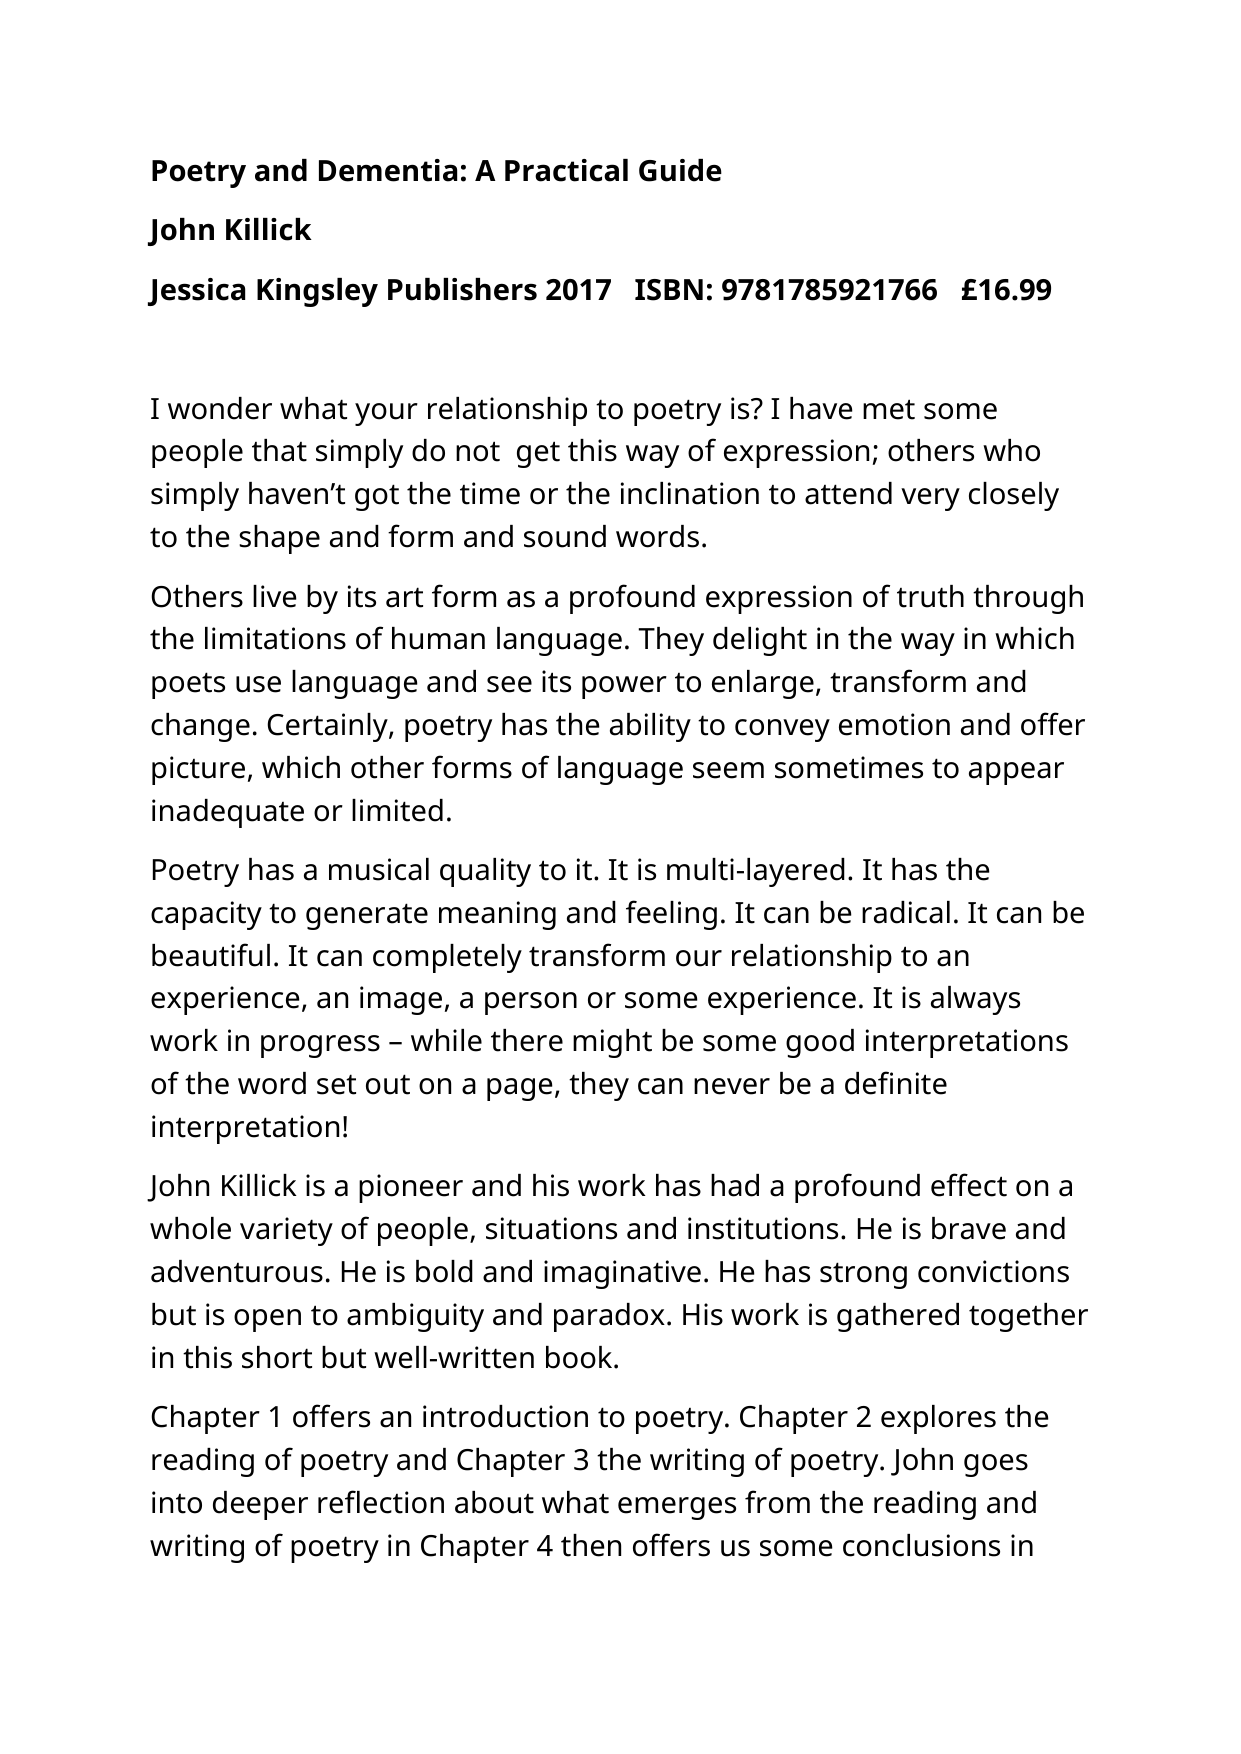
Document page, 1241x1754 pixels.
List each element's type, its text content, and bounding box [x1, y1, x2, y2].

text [150, 1396, 1090, 1564]
text John Killick is a pioneer and his work has had a profound effect on a whole variety of people, situations and institutions. He is brave and adventurous. He is bold and imaginative. He has strong convictions but is open to ambiguity and paradox. His work is gathered together in this short but well-written book. [150, 1166, 1090, 1377]
text Poetry has a musical quality to it. It is multi-layered. It has the capacity to generate meaning and feeling. It can be radical. It can be beautiful. It can completely transform our relationship to an experience, an image, a person or some experience. It is always work in progress – while there might be some good interpretations of the word set out on a page, they can never be a definite interpretation! [150, 849, 1090, 1146]
text Jessica Kingsley Publishers 2017 ISBN: 9781785921766 £16.99 [150, 269, 1090, 309]
text Others live by its art form as a profound expression of truth through the limitations of human language. They delight in the way in which poets use language and see its power to enlarge, transform and change. Certainly, poetry has the ability to convey emotion and offer picture, which other forms of language seem sometimes to appear inadequate or limited. [150, 576, 1090, 829]
text John Killick [150, 209, 1090, 249]
text I wonder what your relationship to poetry is? I have met some people that simply do not get this way of expression; others who simply haven’t got the time or the inclination to attend very closely to the shape and form and sound words. [150, 388, 1090, 556]
text Poetry and Dementia: A Practical Guide [150, 150, 1090, 190]
